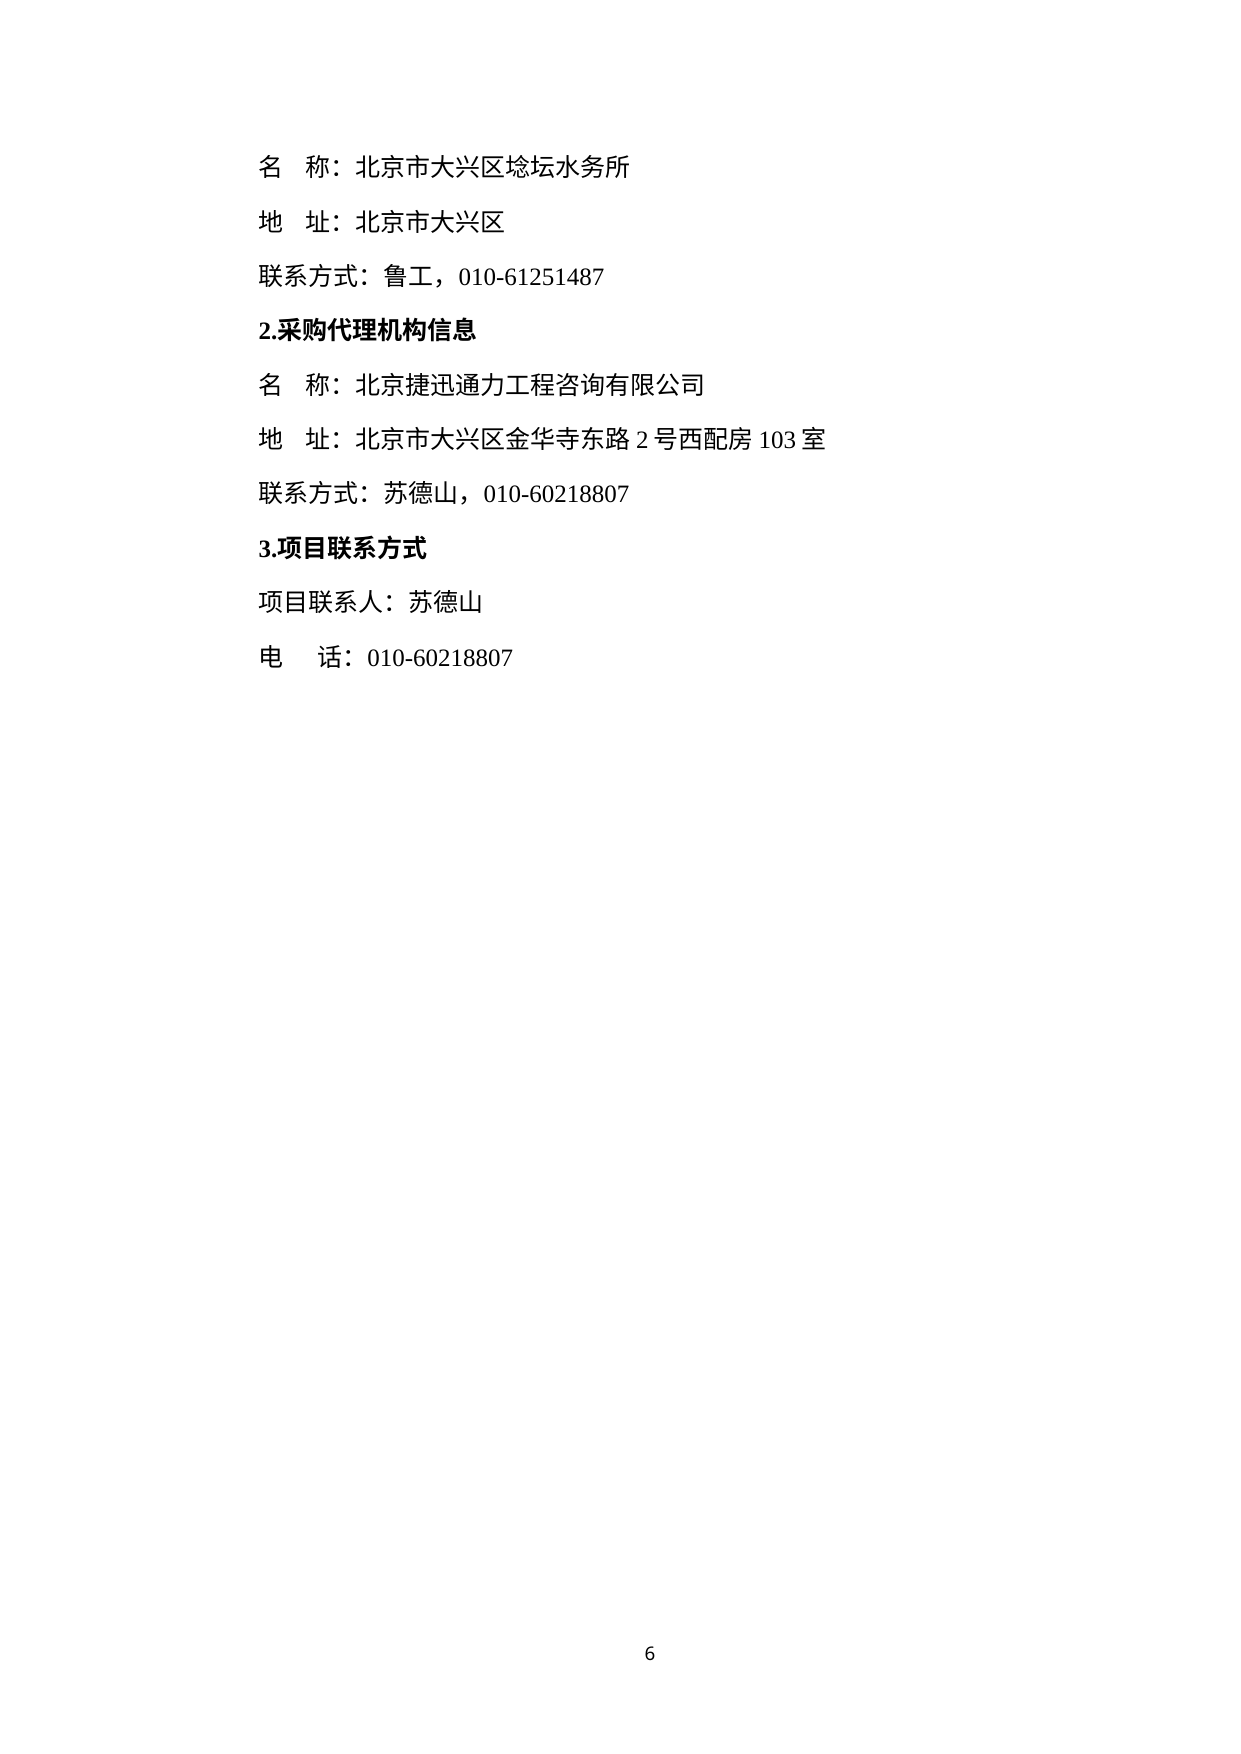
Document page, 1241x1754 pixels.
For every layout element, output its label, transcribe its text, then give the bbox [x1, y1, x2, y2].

text 联系方式：苏德山，010-60218807 [258, 474, 1122, 510]
text 名 称：北京市大兴区埝坛水务所 [258, 148, 1122, 184]
text 名 称：北京捷迅通力工程咨询有限公司 [258, 365, 1122, 401]
text 2.采购代理机构信息 [258, 311, 1122, 347]
text 地 址：北京市大兴区 [258, 202, 1122, 238]
text 联系方式：鲁工，010-61251487 [258, 256, 1122, 293]
text 地 址：北京市大兴区金华寺东路2号西配房103室 [258, 419, 1122, 456]
text 电 话：010-60218807 [258, 637, 1122, 673]
text 3.项目联系方式 [258, 528, 1122, 564]
text 项目联系人：苏德山 [258, 583, 1122, 619]
